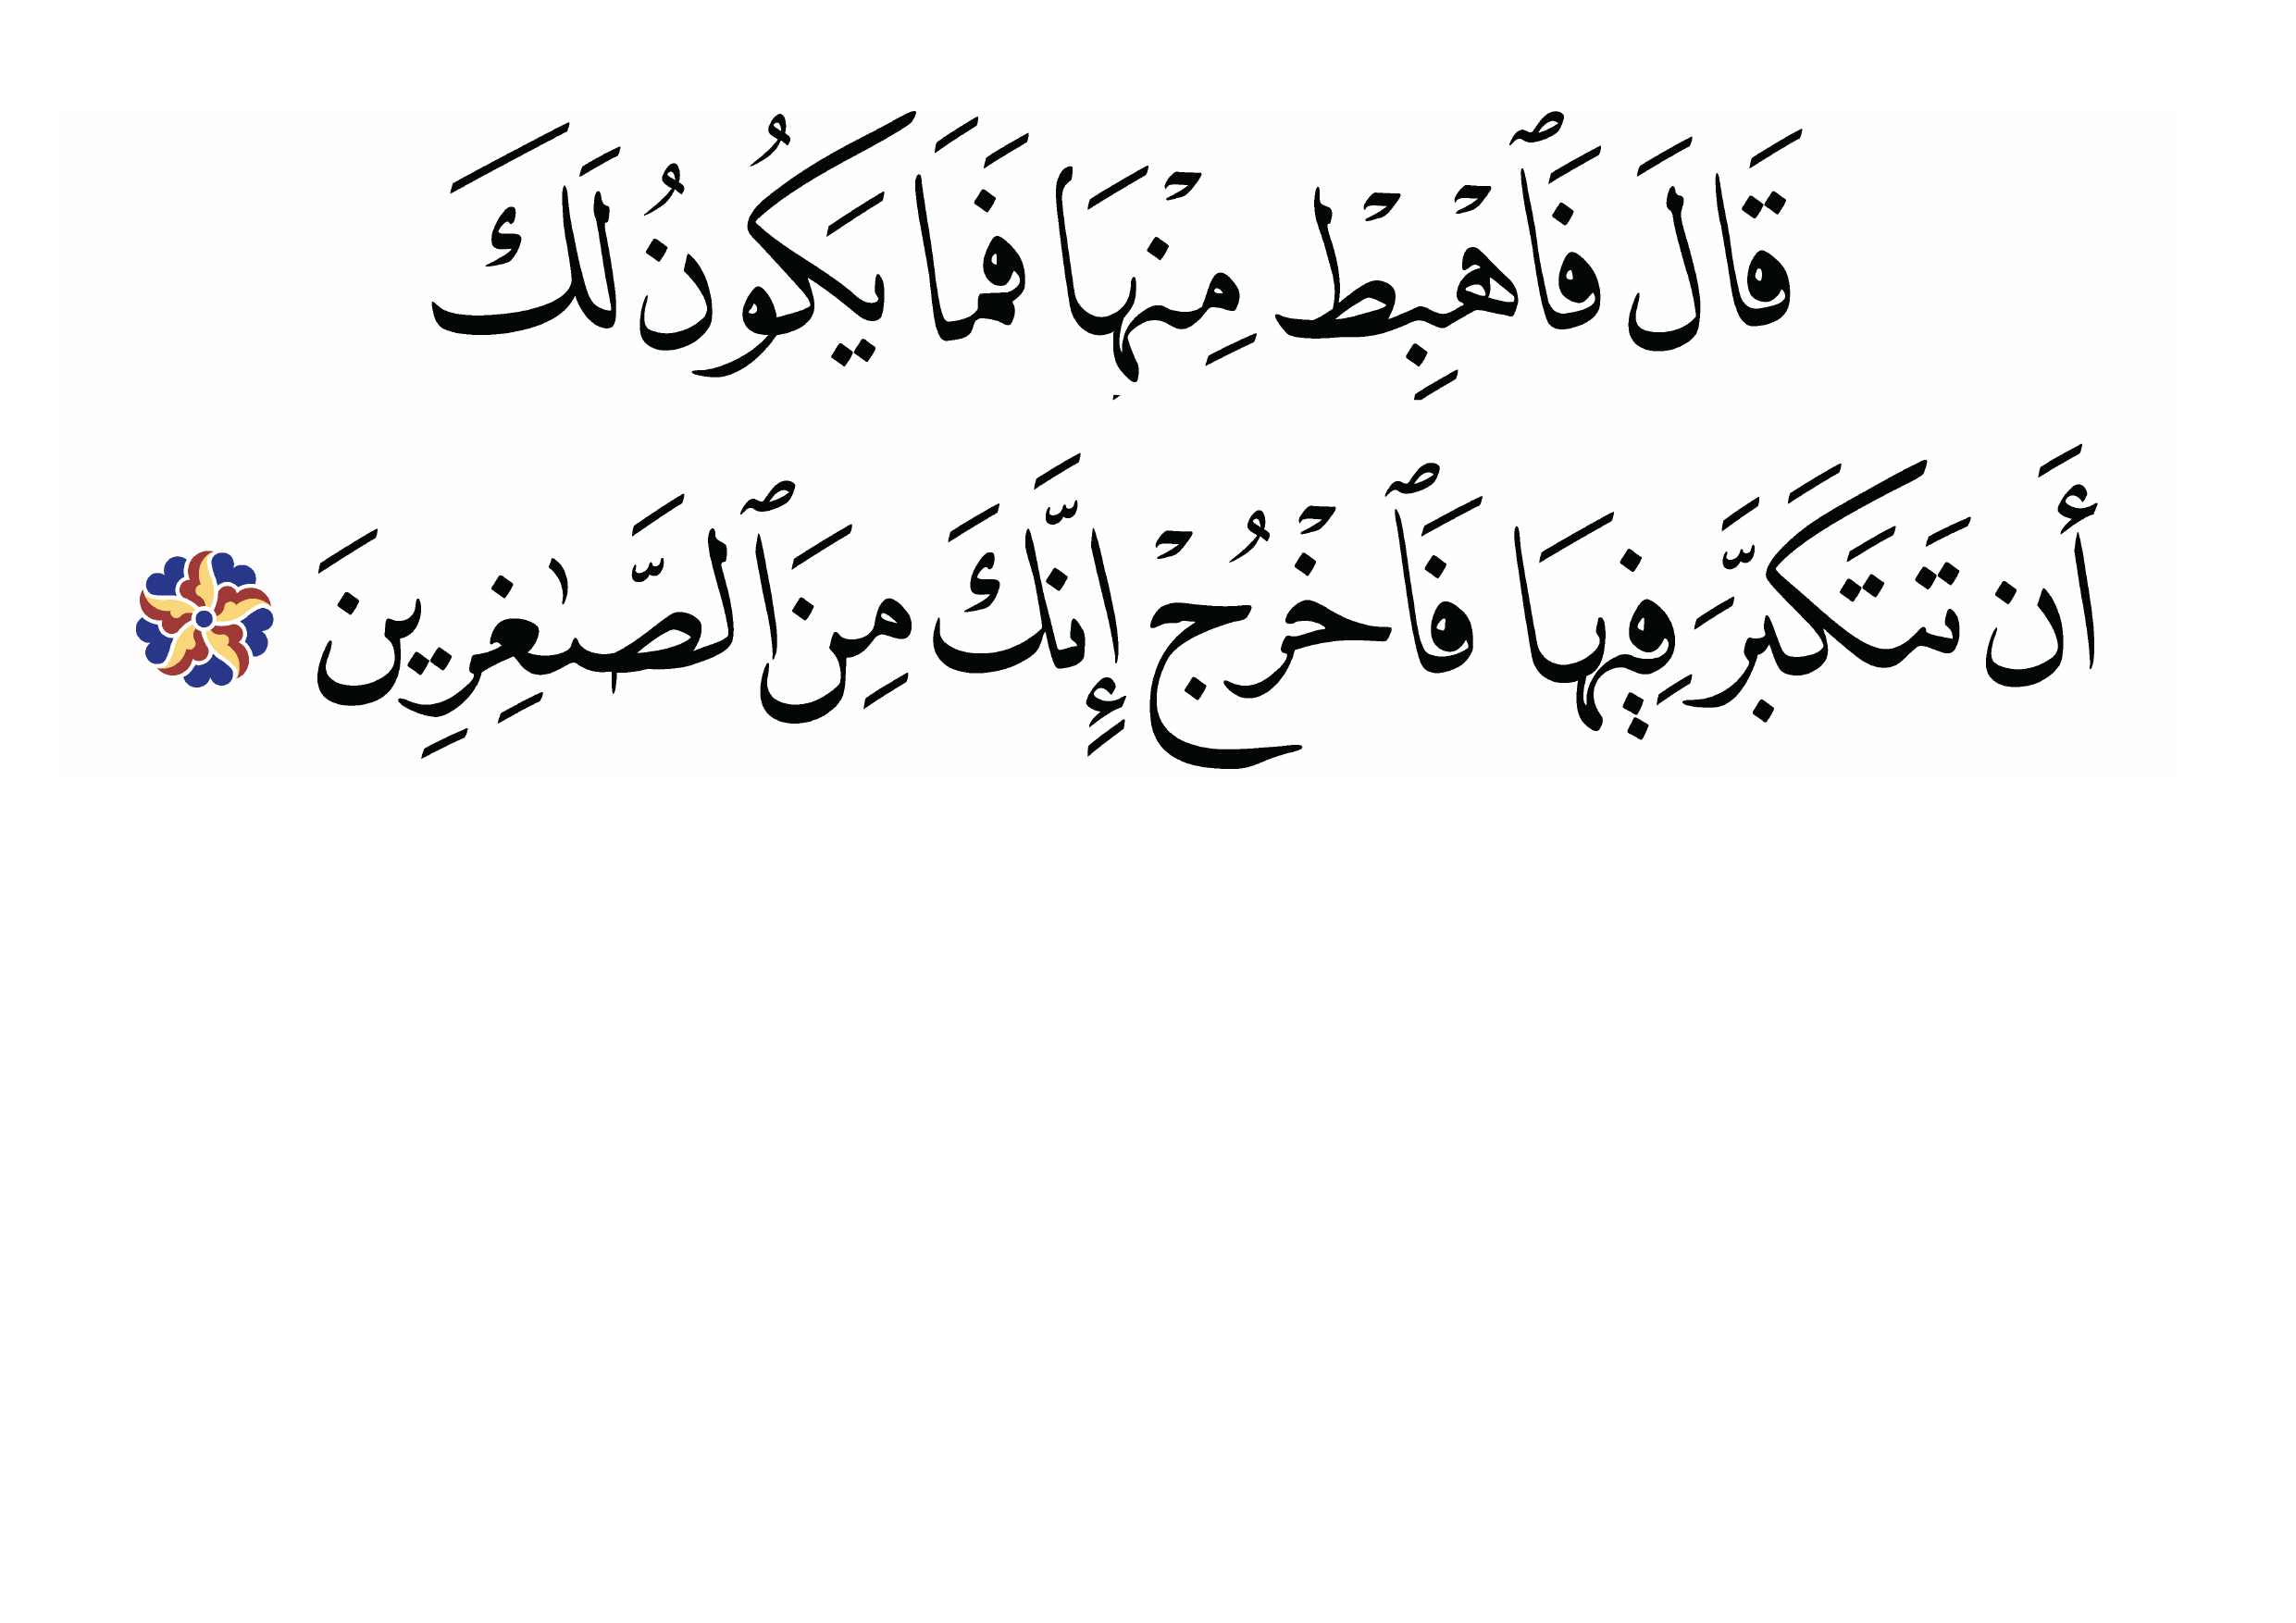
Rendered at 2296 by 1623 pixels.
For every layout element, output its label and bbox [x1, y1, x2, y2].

picture [57, 57, 2179, 818]
